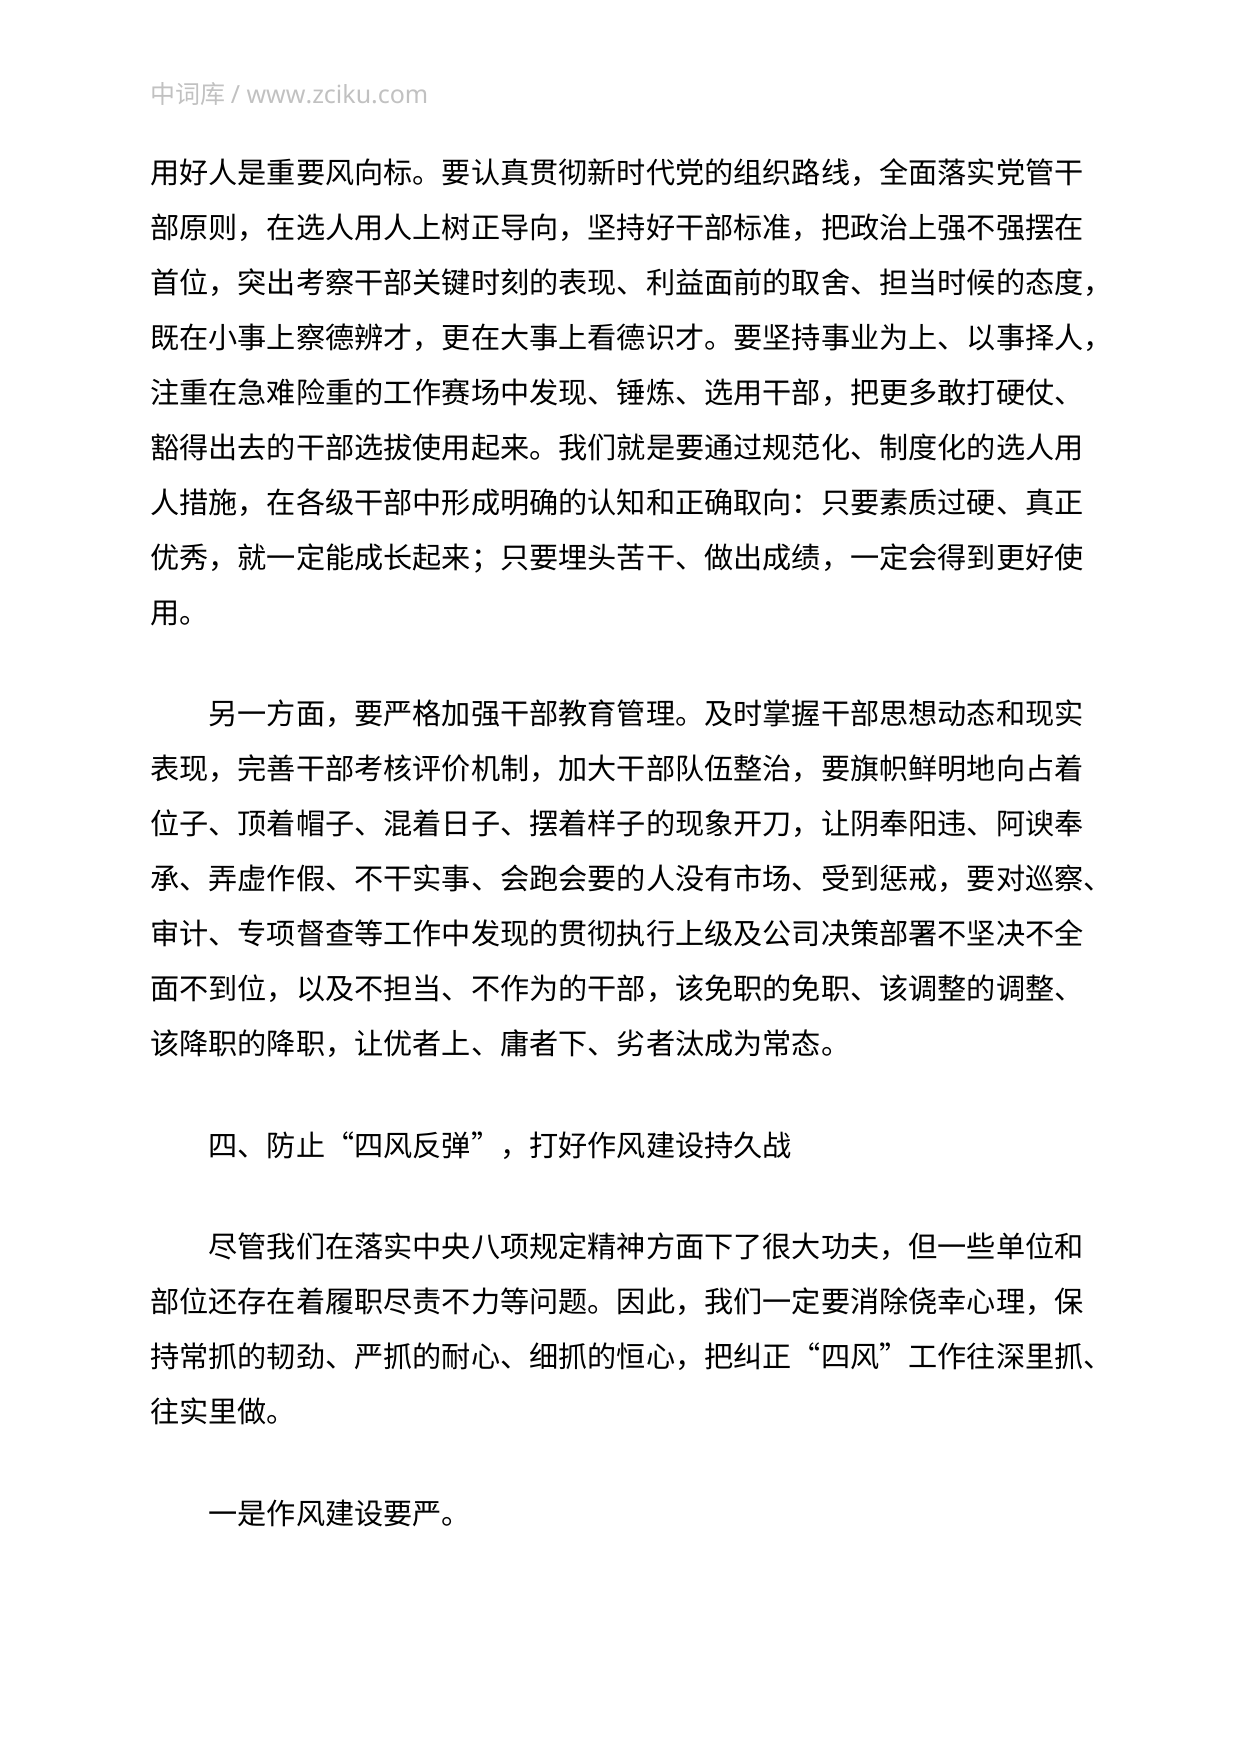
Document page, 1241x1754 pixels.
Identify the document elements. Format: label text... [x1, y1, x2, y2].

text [150, 150, 1090, 631]
text 一是作风建设要严。 [150, 1490, 1090, 1533]
text 另一方面，要严格加强干部教育管理。及时掌握干部思想动态和现实表现，完善干部考核评价机制，加大干部队伍整治，要旗帜鲜明地向占着位子、顶着帽子、混着日子、摆着样子的现象开刀，让阴奉阳违、阿谀奉承、弄虚作假、不干实事、会跑会要的人没有市场、受到惩戒，要对巡察、审计、专项督查等工作中发现的贯彻执行上级及公司决策部署不坚决不全面不到位，以及不担当、不作为的干部，该免职的免职、该调整的调整、该降职的降职，让优者上、庸者下、劣者汰成为常态。 [150, 691, 1090, 1063]
text 尽管我们在落实中央八项规定精神方面下了很大功夫，但一些单位和部位还存在着履职尽责不力等问题。因此，我们一定要消除侥幸心理，保持常抓的韧劲、严抓的耐心、细抓的恒心，把纠正“四风”工作往深里抓、往实里做。 [150, 1224, 1090, 1431]
text 四、防止“四风反弹”，打好作风建设持久战 [150, 1122, 1090, 1164]
